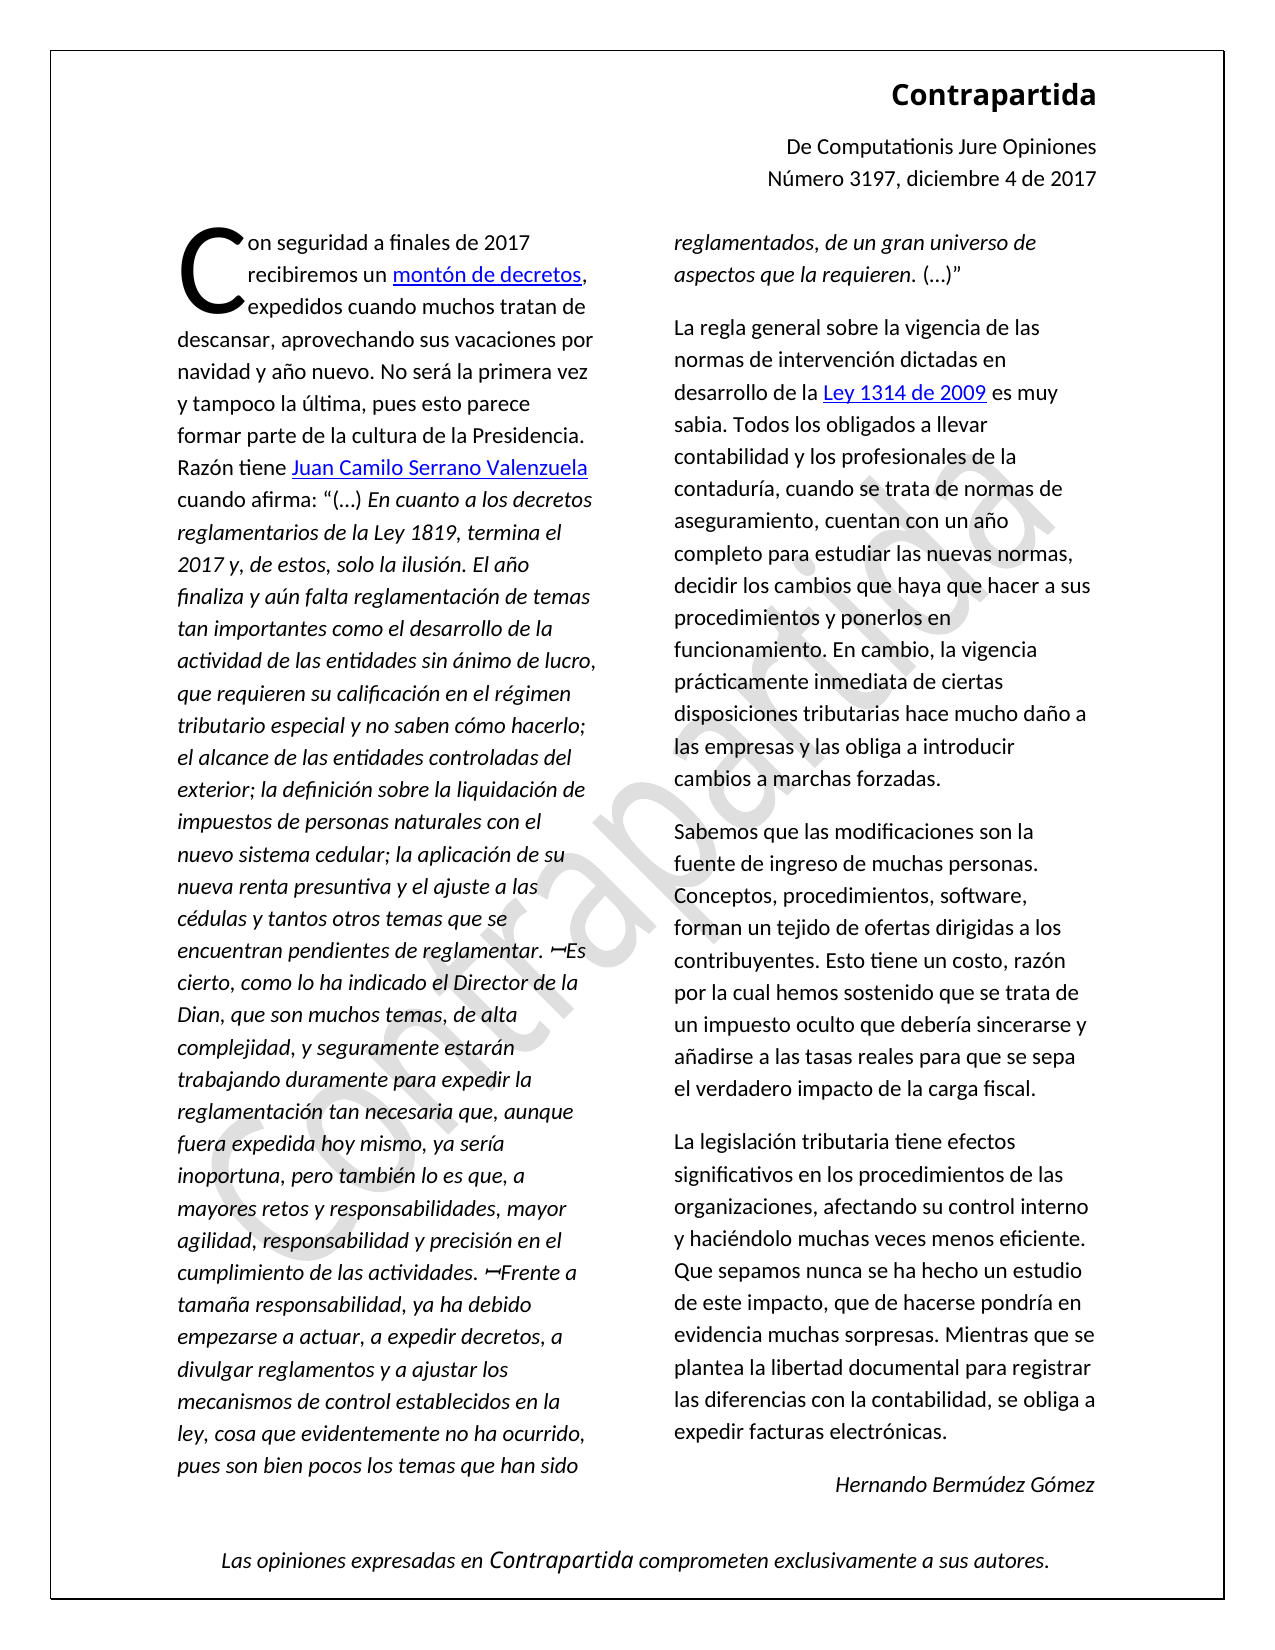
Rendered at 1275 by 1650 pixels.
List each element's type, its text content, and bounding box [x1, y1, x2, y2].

text Hernando Bermúdez Gómez [674, 1470, 1097, 1498]
text La legislación tributaria tiene efectos significativos en los procedimientos de las organizaciones, afectando su control interno y haciéndolo muchas veces menos eficiente. Que sepamos nunca se ha hecho un estudio de este impacto, que de hacerse pondría en evidencia muchas sorpresas. Mientras que se plantea la libertad documental para registrar las diferencias con la contabilidad, se obliga a expedir facturas electrónicas. [674, 1127, 1097, 1445]
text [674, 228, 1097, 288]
text Sabemos que las modificaciones son la fuente de ingreso de muchas personas. Conceptos, procedimientos, software, forman un tejido de ofertas dirigidas a los contribuyentes. Esto tiene un costo, razón por la cual hemos sostenido que se trata de un impuesto oculto que debería sincerarse y añadirse a las tasas reales para que se sepa el verdadero impacto de la carga fiscal. [674, 817, 1097, 1102]
text La regla general sobre la vigencia de las normas de intervención dictadas en desarrollo de la Ley 1314 de 2009 es muy sabia. Todos los obligados a llevar contabilidad y los profesionales de la contaduría, cuando se trata de normas de aseguramiento, cuentan con un año completo para estudiar las nuevas normas, decidir los cambios que haya que hacer a sus procedimientos y ponerlos en funcionamiento. En cambio, la vigencia prácticamente inmediata de ciertas disposiciones tributarias hace mucho daño a las empresas y las obliga a introducir cambios a marchas forzadas. [674, 313, 1097, 792]
text on seguridad a finales de 2017 recibiremos un montón de decretos, expedidos cuando muchos tratan de descansar, aprovechando sus vacaciones por navidad y año nuevo. No será la primera vez y tampoco la última, pues esto parece formar parte de la cultura de la Presidencia. Razón tiene Juan Camilo Serrano Valenzuela cuando afirma: “(…) En cuanto a los decretos reglamentarios de la Ley 1819, termina el 2017 y, de estos, solo la ilusión. El año finaliza y aún falta reglamentación de temas tan importantes como el desarrollo de la actividad de las entidades sin ánimo de lucro, que requieren su calificación en el régimen tributario especial y no saben cómo hacerlo; el alcance de las entidades controladas del exterior; la definición sobre la liquidación de impuestos de personas naturales con el nuevo sistema cedular; la aplicación de su nueva renta presuntiva y el ajuste a las cédulas y tantos otros temas que se encuentran pendientes de reglamentar. ꟷEs cierto, como lo ha indicado el Director de la Dian, que son muchos temas, de alta complejidad, y seguramente estarán trabajando duramente para expedir la reglamentación tan necesaria que, aunque fuera expedida hoy mismo, ya sería inoportuna, pero también lo es que, a mayores retos y responsabilidades, mayor agilidad, responsabilidad y precisión en el cumplimiento de las actividades. ꟷFrente a tamaña responsabilidad, ya ha debido empezarse a actuar, a expedir decretos, a divulgar reglamentos y a ajustar los mecanismos de control establecidos en la ley, cosa que evidentemente no ha ocurrido, pues son bien pocos los temas que han sido reglamentados, de un gran universo de aspectos que la requieren. (…)” [177, 228, 600, 1479]
